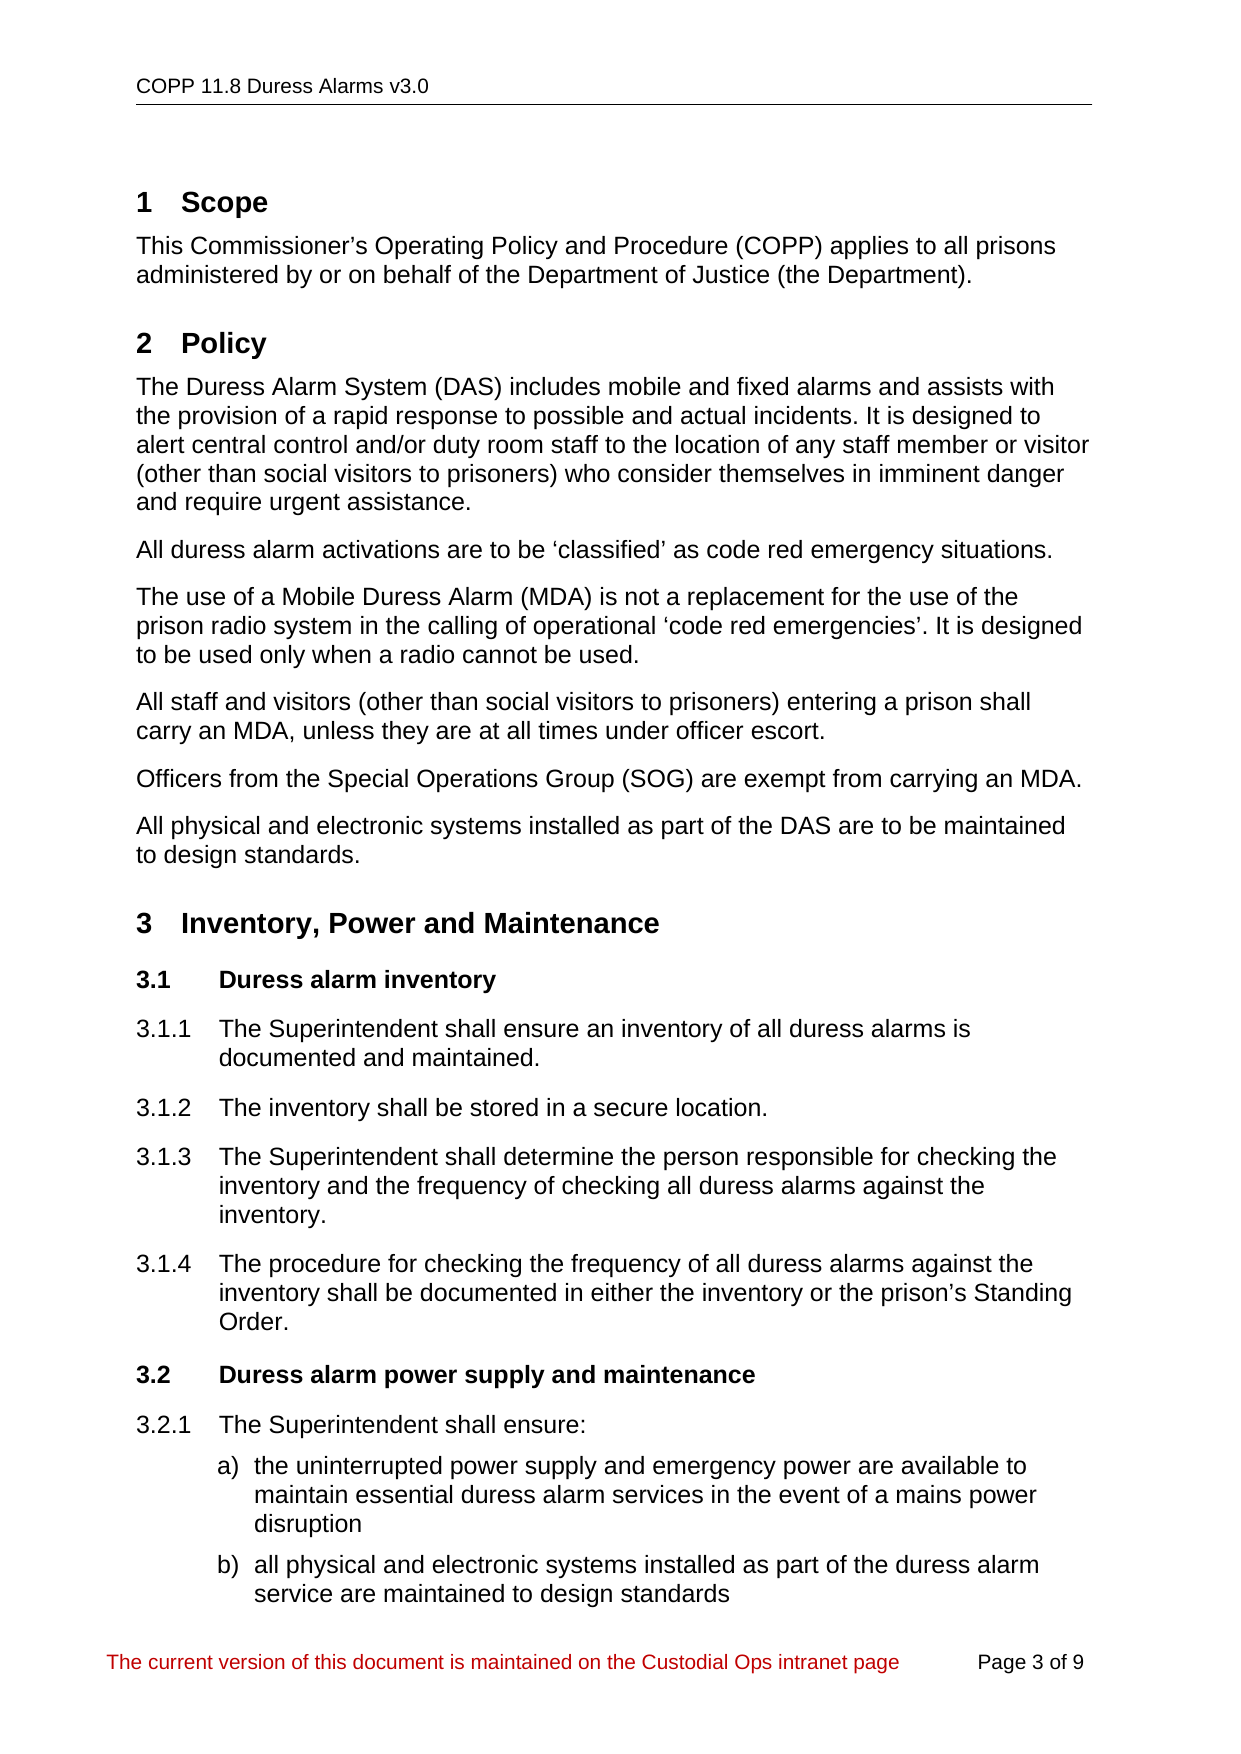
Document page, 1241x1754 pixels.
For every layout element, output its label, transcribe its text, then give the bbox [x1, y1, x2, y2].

text The use of a Mobile Duress Alarm (MDA) is not a replacement for the use of the prison radio system in the calling of operational ‘code red emergencies’. It is designed to be used only when a radio cannot be used. [136, 582, 1092, 668]
subtitle Duress alarm power supply and maintenance [136, 1360, 1092, 1389]
subtitle Duress alarm inventory [136, 964, 1092, 993]
list the uninterrupted power supply and emergency power are available to maintain essential duress alarm services in the event of a mains power disruption [217, 1451, 1092, 1537]
subtitle Inventory, Power and Maintenance [136, 906, 1092, 939]
subtitle The Superintendent shall determine the person responsible for checking the inventory and the frequency of checking all duress alarms against the inventory. [136, 1142, 1092, 1228]
subtitle The Superintendent shall ensure: [136, 1410, 1092, 1439]
text All staff and visitors (other than social visitors to prisoners) entering a prison shall carry an MDA, unless they are at all times under officer escort. [136, 687, 1092, 745]
text All duress alarm activations are to be ‘classified’ as code red emergency situations. [136, 535, 1092, 563]
text All physical and electronic systems installed as part of the DAS are to be maintained to design standards. [136, 811, 1092, 868]
subtitle Scope [136, 185, 1092, 219]
subtitle The procedure for checking the frequency of all duress alarms against the inventory shall be documented in either the inventory or the prison’s Standing Order. [136, 1249, 1092, 1335]
text The Duress Alarm System (DAS) includes mobile and fixed alarms and assists with the provision of a rapid response to possible and actual incidents. It is designed to alert central control and/or duty room staff to the location of any staff member or visitor (other than social visitors to prisoners) who consider themselves in imminent danger and require urgent assistance. [136, 372, 1092, 516]
subtitle Policy [136, 326, 1092, 360]
subtitle The Superintendent shall ensure an inventory of all duress alarms is documented and maintained. [136, 1014, 1092, 1072]
list all physical and electronic systems installed as part of the duress alarm service are maintained to design standards [217, 1550, 1092, 1607]
subtitle The inventory shall be stored in a secure location. [136, 1092, 1092, 1121]
list Officers from the Special Operations Group (SOG) are exempt from carrying an MDA. [136, 763, 1092, 792]
text This Commissioner’s Operating Policy and Procedure (COPP) applies to all prisons administered by or on behalf of the Department of Justice (the Department). [136, 231, 1092, 289]
